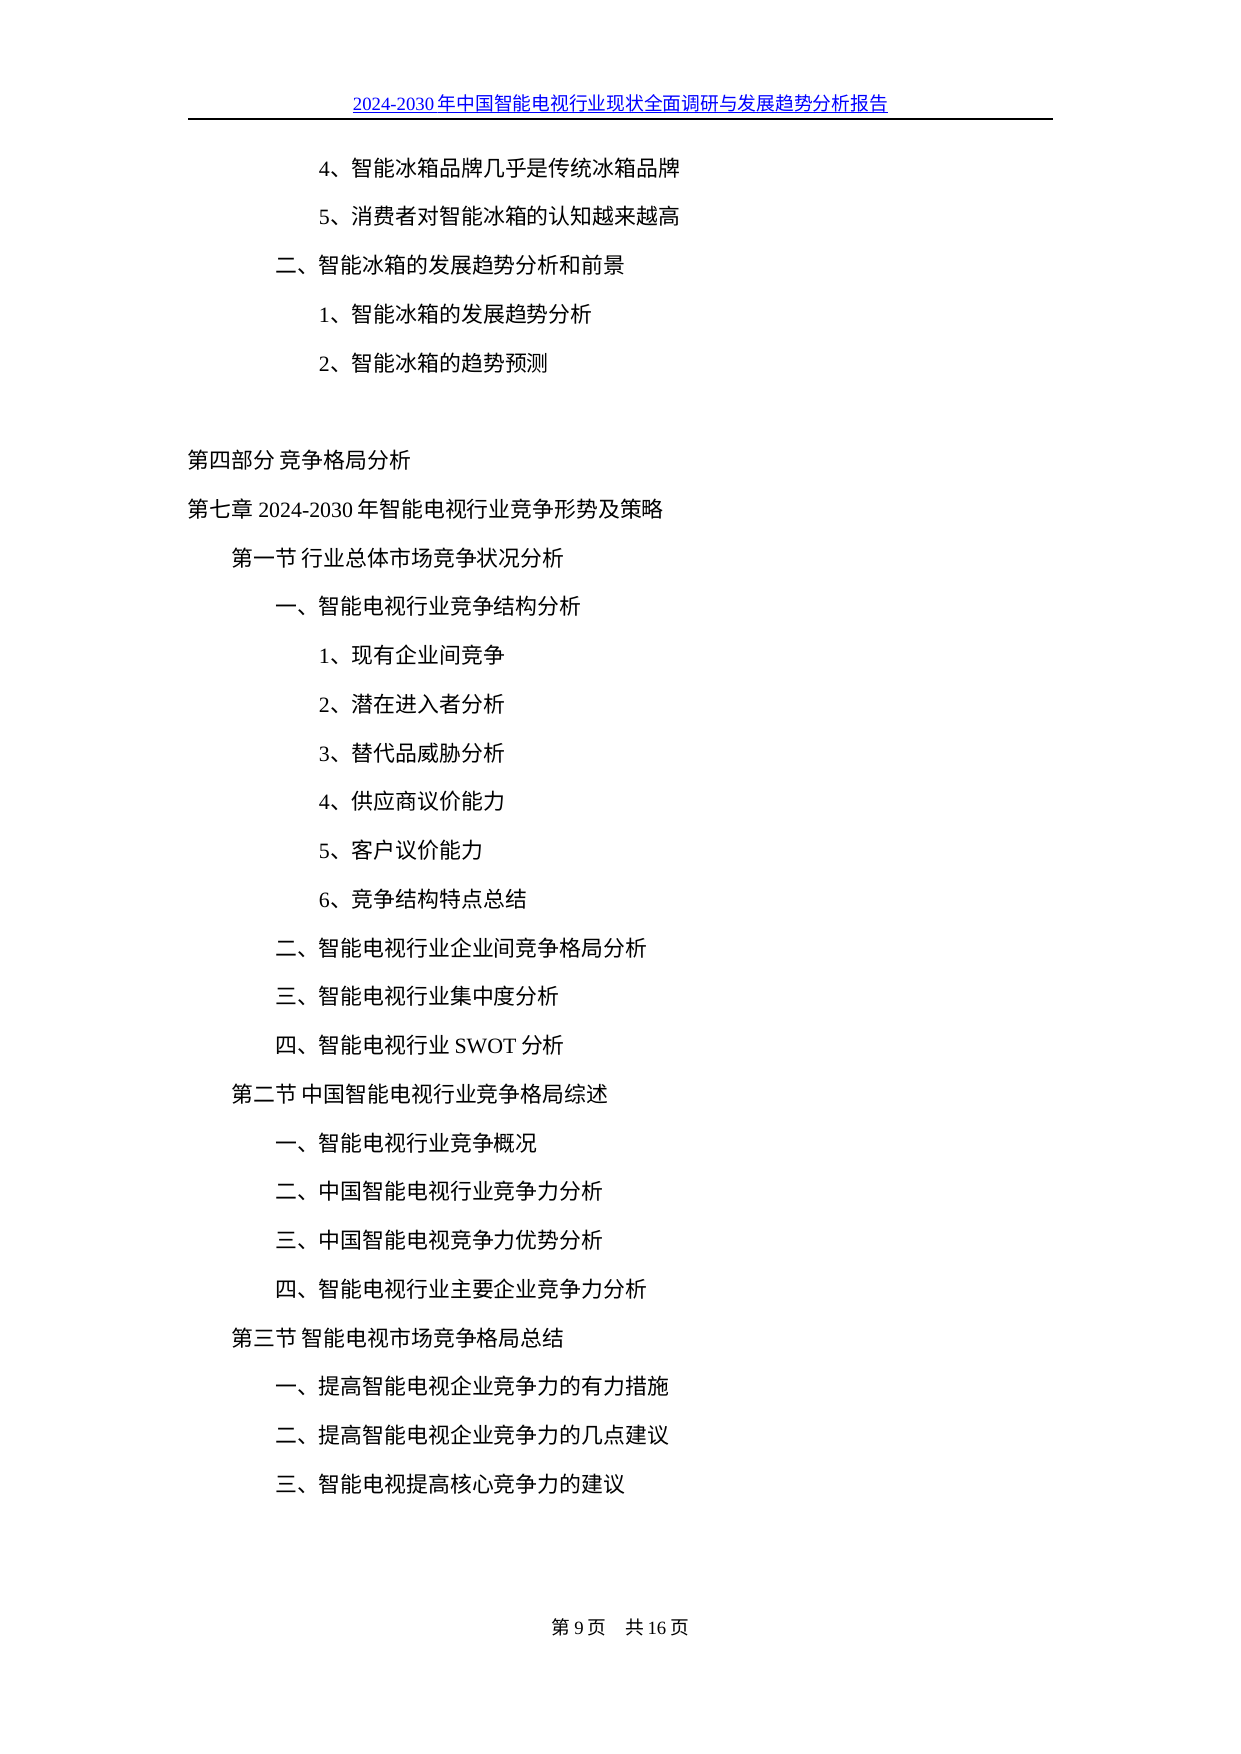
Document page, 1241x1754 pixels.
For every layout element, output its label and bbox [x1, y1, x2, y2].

text [187, 150, 1053, 1499]
